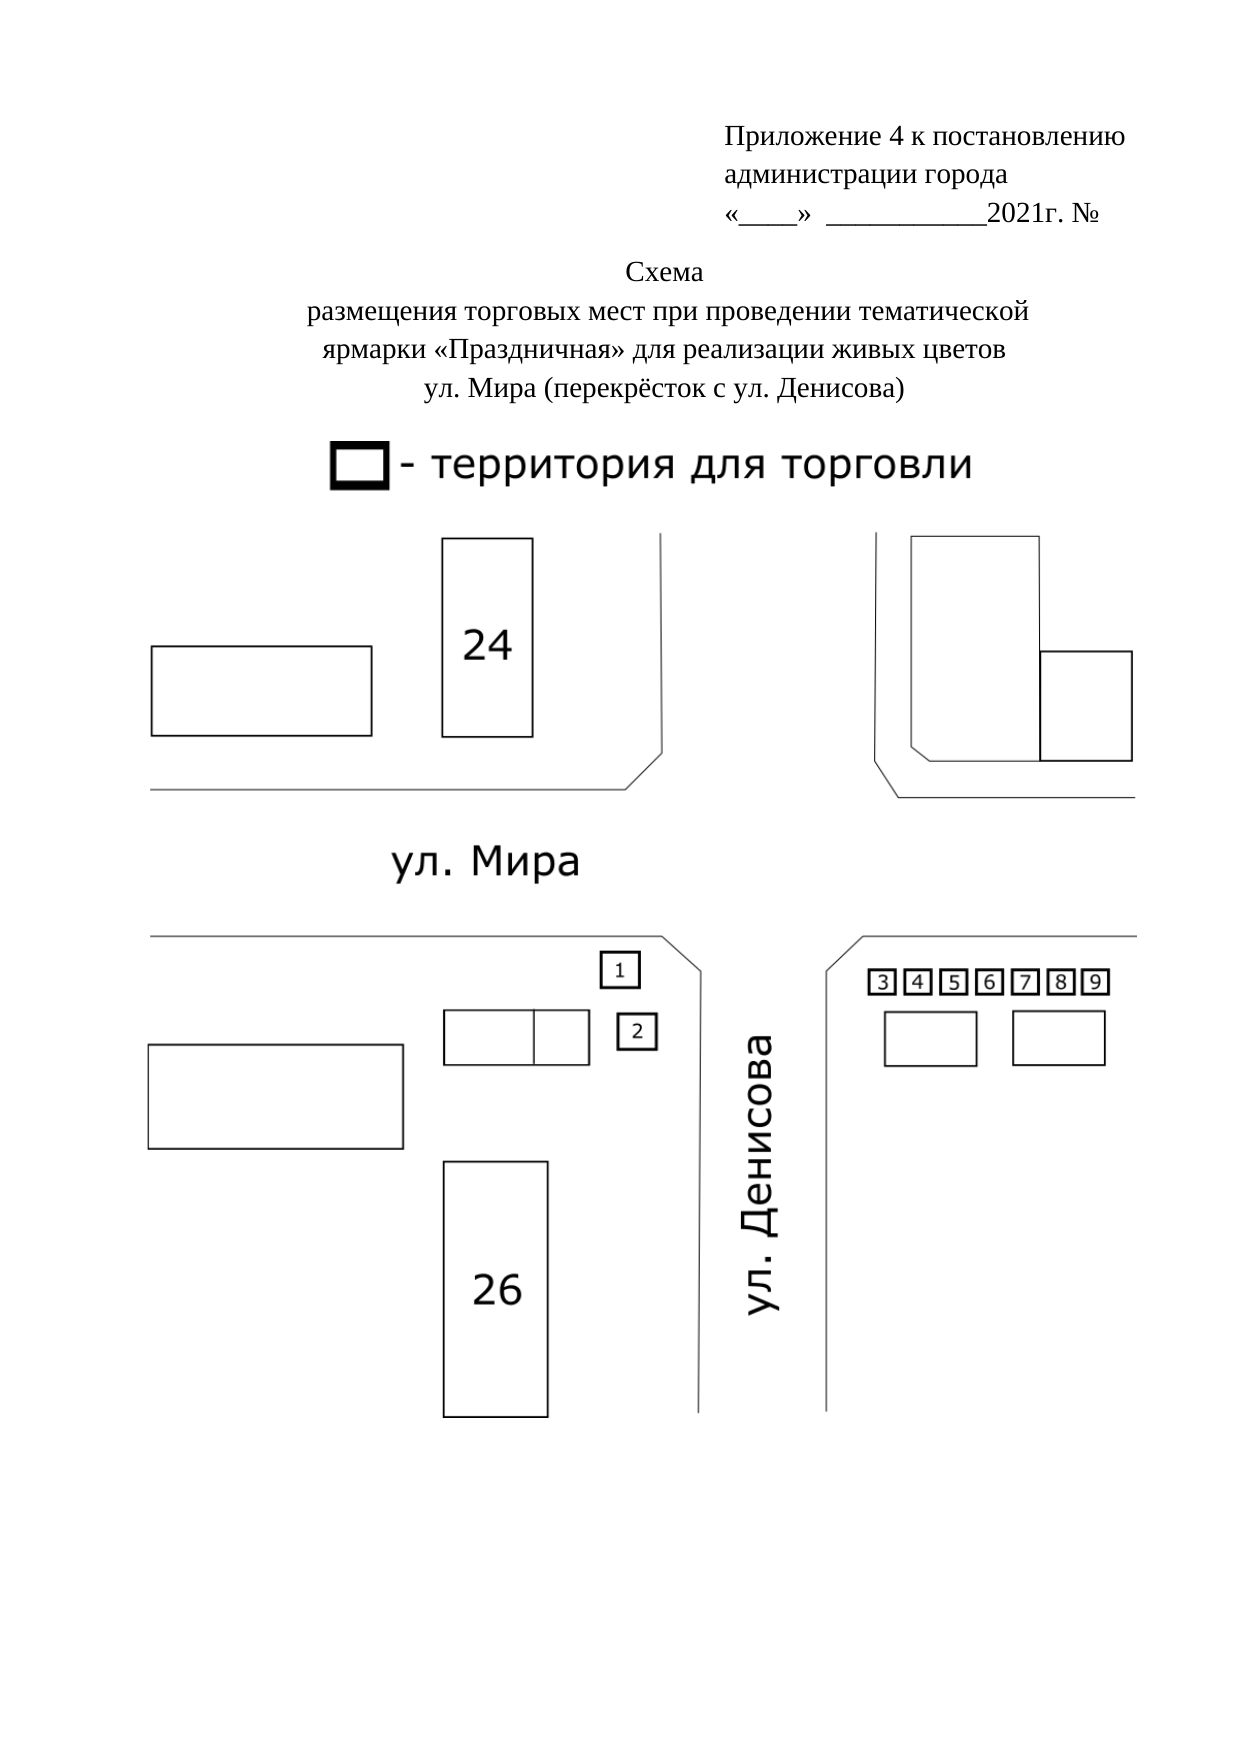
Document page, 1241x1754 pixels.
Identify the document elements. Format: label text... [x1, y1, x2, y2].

picture [147, 441, 1137, 1418]
text ярмарки «Праздничная» для реализации живых цветов [148, 332, 1152, 365]
text «____» ___________2021г. № [148, 195, 1152, 229]
text Схема [148, 254, 1152, 288]
text Приложение 4 к постановлению [148, 118, 1152, 152]
text размещения торговых мест при проведении тематической [148, 293, 1152, 327]
text ул. Мира (перекрёсток с ул. Денисова) [148, 370, 1152, 404]
text администрации города [148, 157, 1152, 190]
